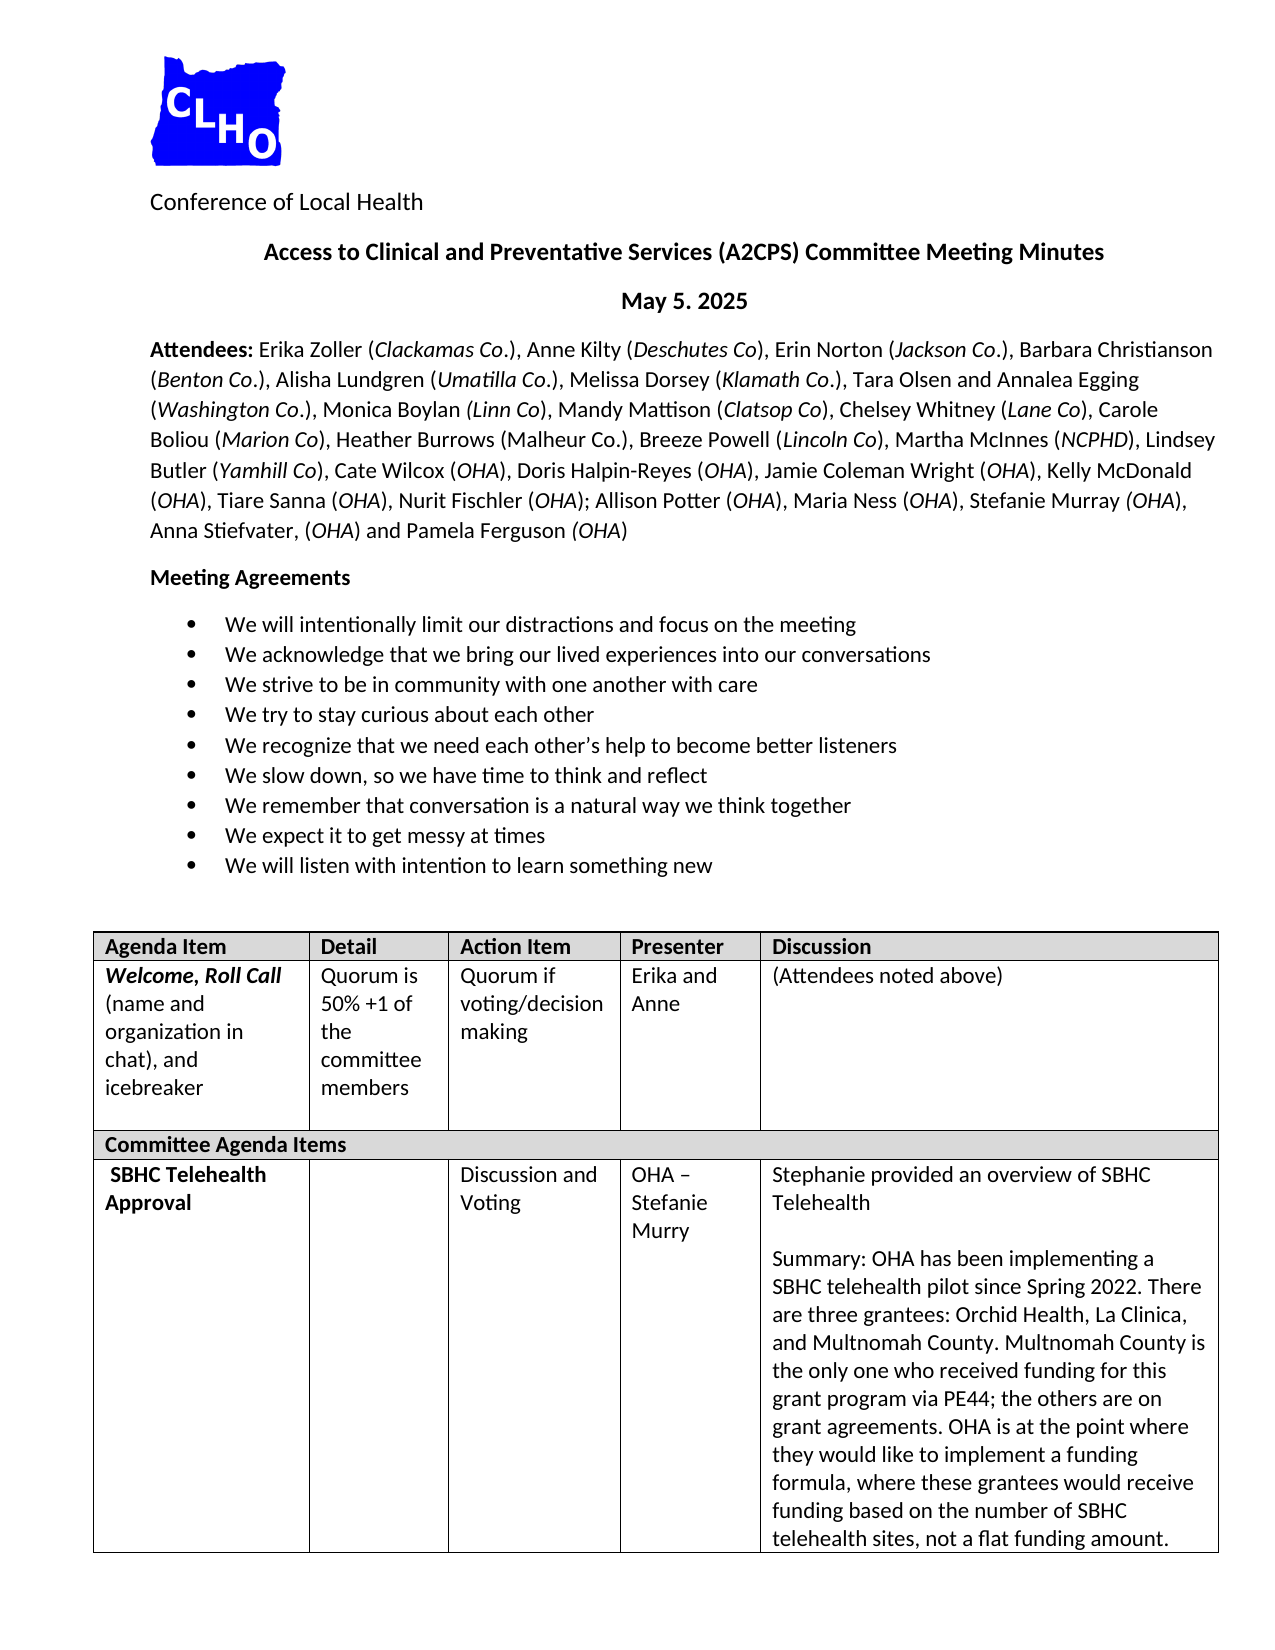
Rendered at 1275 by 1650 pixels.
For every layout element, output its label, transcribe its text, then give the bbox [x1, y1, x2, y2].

list We will intentionally limit our distractions and focus on the meeting [187, 610, 1219, 638]
table_cell Welcome, Roll Call (name and organization in chat), and icebreaker [94, 961, 309, 1129]
table_header Agenda Item [94, 933, 309, 960]
table_cell Quorum is 50% +1 of the committee members [310, 961, 448, 1129]
table_header Discussion [761, 933, 1218, 960]
list We try to stay curious about each other [187, 701, 1219, 728]
table_header Presenter [621, 933, 760, 960]
list We acknowledge that we bring our lived experiences into our conversations [187, 640, 1219, 668]
list We will listen with intention to learn something new [187, 852, 1219, 879]
list We recognize that we need each other’s help to become better listeners [187, 731, 1219, 759]
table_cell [621, 1160, 760, 1552]
picture [150, 56, 286, 168]
table_cell (Attendees noted above) [761, 961, 1218, 1129]
list We expect it to get messy at times [187, 821, 1219, 849]
list We remember that conversation is a natural way we think together [187, 791, 1219, 819]
table_cell Quorum if voting/decision making [449, 961, 620, 1129]
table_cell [761, 1160, 1218, 1552]
table_cell [310, 1160, 448, 1552]
text Access to Clinical and Preventative Services (A2CPS) Committee Meeting Minutes [150, 236, 1219, 266]
text Conference of Local Health [150, 186, 1219, 217]
table_header Action Item [449, 933, 620, 960]
text Meeting Agreements [150, 563, 1219, 591]
table_cell Erika and Anne [621, 961, 760, 1129]
table_header Detail [310, 933, 448, 960]
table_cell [449, 1160, 620, 1552]
text Attendees: Erika Zoller (Clackamas Co.), Anne Kilty (Deschutes Co), Erin Norton (Jackson Co.), Barbara Christianson (Benton Co.), Alisha Lundgren (Umatilla Co.), Melissa Dorsey (Klamath Co.), Tara Olsen and Annalea Egging (Washington Co.), Monica Boylan (Linn Co), Mandy Mattison (Clatsop Co), Chelsey Whitney (Lane Co), Carole Boliou (Marion Co), Heather Burrows (Malheur Co.), Breeze Powell (Lincoln Co), Martha McInnes (NCPHD), Lindsey Butler (Yamhill Co), Cate Wilcox (OHA), Doris Halpin-Reyes (OHA), Jamie Coleman Wright (OHA), Kelly McDonald (OHA), Tiare Sanna (OHA), Nurit Fischler (OHA); Allison Potter (OHA), Maria Ness (OHA), Stefanie Murray (OHA), Anna Stiefvater, (OHA) and Pamela Ferguson (OHA) [150, 335, 1219, 544]
list We strive to be in community with one another with care [187, 670, 1219, 698]
list We slow down, so we have time to think and reflect [187, 761, 1219, 789]
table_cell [94, 1160, 309, 1552]
table_cell Committee Agenda Items [94, 1131, 1218, 1159]
text May 5. 2025 [150, 285, 1219, 316]
